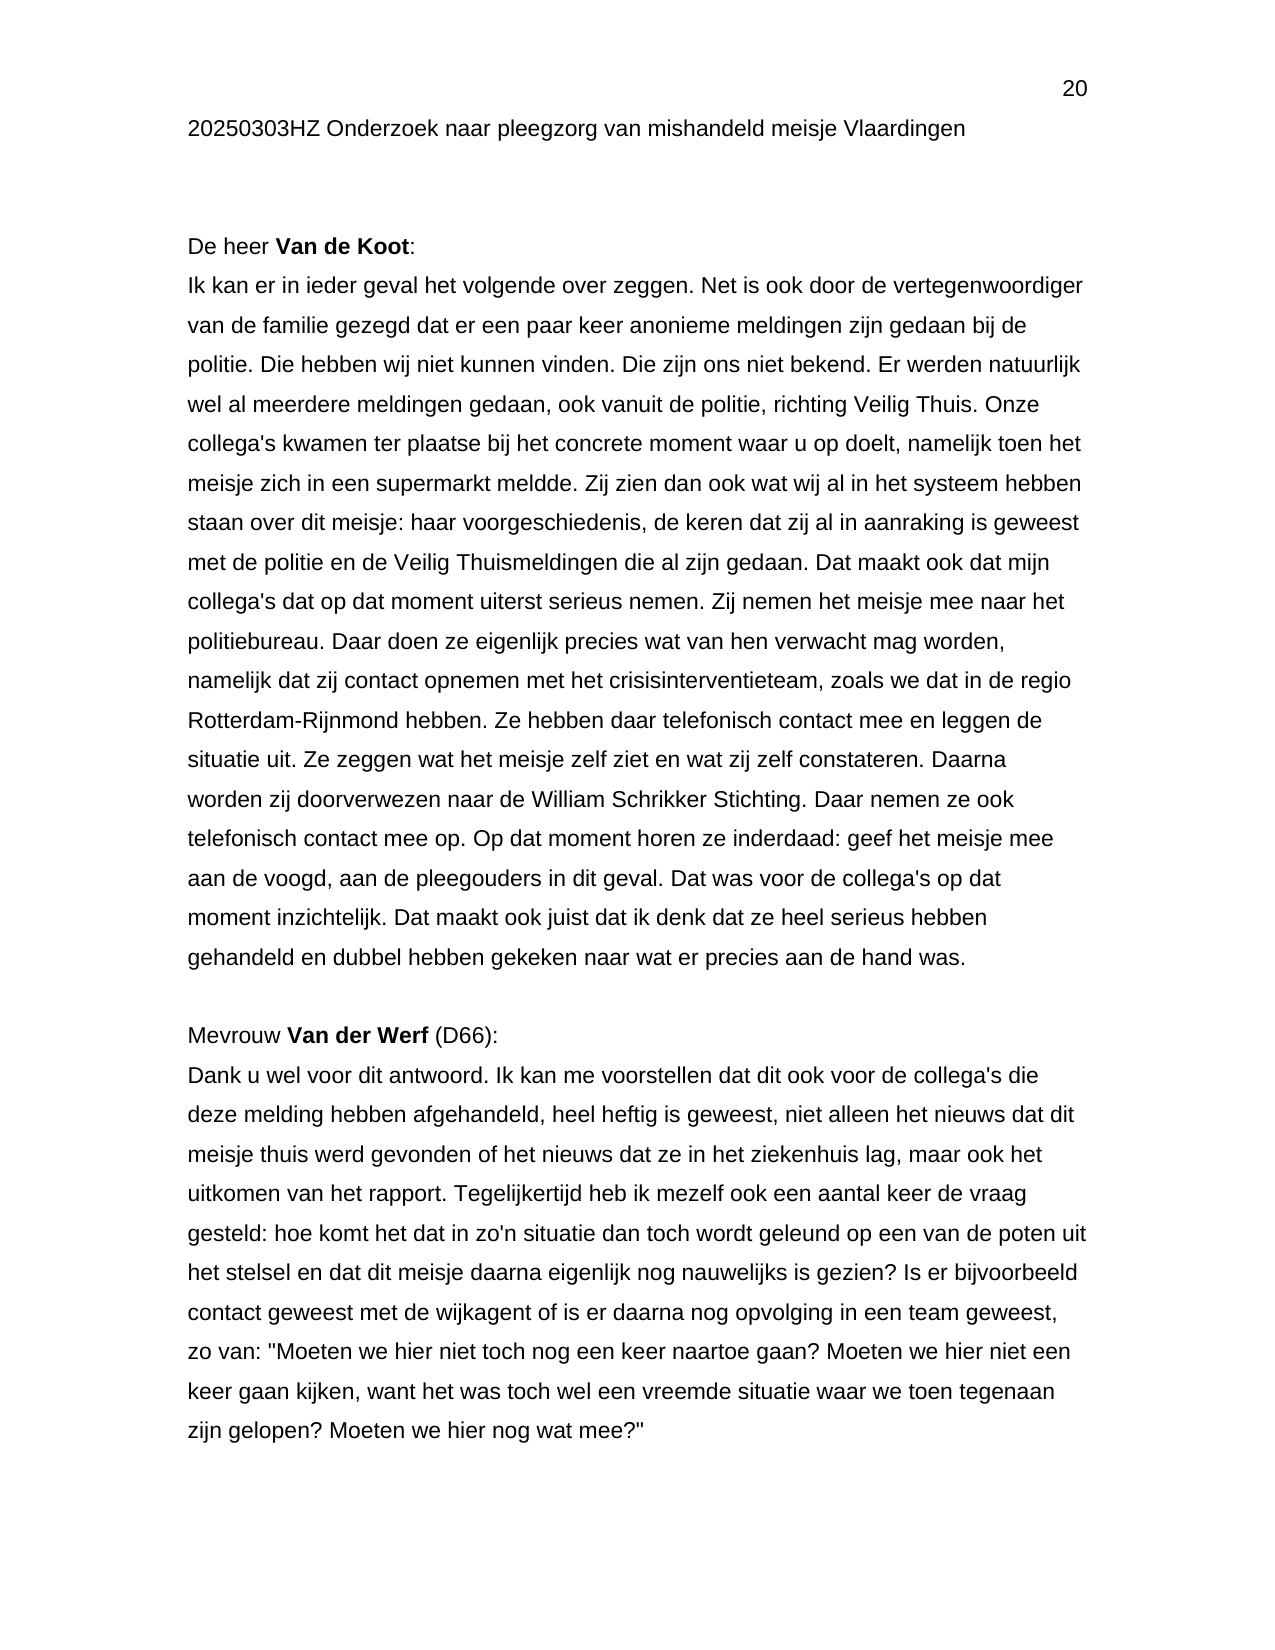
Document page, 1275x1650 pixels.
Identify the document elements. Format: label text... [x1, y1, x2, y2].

text Ik kan er in ieder geval het volgende over zeggen. Net is ook door de vertegenwoordiger van de familie gezegd dat er een paar keer anonieme meldingen zijn gedaan bij de politie. Die hebben wij niet kunnen vinden. Die zijn ons niet bekend. Er werden natuurlijk wel al meerdere meldingen gedaan, ook vanuit de politie, richting Veilig Thuis. Onze collega's kwamen ter plaatse bij het concrete moment waar u op doelt, namelijk toen het meisje zich in een supermarkt meldde. Zij zien dan ook wat wij al in het systeem hebben staan over dit meisje: haar voorgeschiedenis, de keren dat zij al in aanraking is geweest met de politie en de Veilig Thuismeldingen die al zijn gedaan. Dat maakt ook dat mijn collega's dat op dat moment uiterst serieus nemen. Zij nemen het meisje mee naar het politiebureau. Daar doen ze eigenlijk precies wat van hen verwacht mag worden, namelijk dat zij contact opnemen met het crisisinterventieteam, zoals we dat in de regio Rotterdam-Rijnmond hebben. Ze hebben daar telefonisch contact mee en leggen de situatie uit. Ze zeggen wat het meisje zelf ziet en wat zij zelf constateren. Daarna worden zij doorverwezen naar de William Schrikker Stichting. Daar nemen ze ook telefonisch contact mee op. Op dat moment horen ze inderdaad: geef het meisje mee aan de voogd, aan de pleegouders in dit geval. Dat was voor de collega's op dat moment inzichtelijk. Dat maakt ook juist dat ik denk dat ze heel serieus hebben gehandeld en dubbel hebben gekeken naar wat er precies aan de hand was. [187, 272, 1087, 970]
text Mevrouw Van der Werf (D66): [187, 1022, 1087, 1049]
text De heer Van de Koot: [187, 233, 1087, 259]
text Dank u wel voor dit antwoord. Ik kan me voorstellen dat dit ook voor de collega's die deze melding hebben afgehandeld, heel heftig is geweest, niet alleen het nieuws dat dit meisje thuis werd gevonden of het nieuws dat ze in het ziekenhuis lag, maar ook het uitkomen van het rapport. Tegelijkertijd heb ik mezelf ook een aantal keer de vraag gesteld: hoe komt het dat in zo'n situatie dan toch wordt geleund op een van de poten uit het stelsel en dat dit meisje daarna eigenlijk nog nauwelijks is gezien? Is er bijvoorbeeld contact geweest met de wijkagent of is er daarna nog opvolging in een team geweest, zo van: "Moeten we hier niet toch nog een keer naartoe gaan? Moeten we hier niet een keer gaan kijken, want het was toch wel een vreemde situatie waar we toen tegenaan zijn gelopen? Moeten we hier nog wat mee?" [187, 1062, 1087, 1444]
